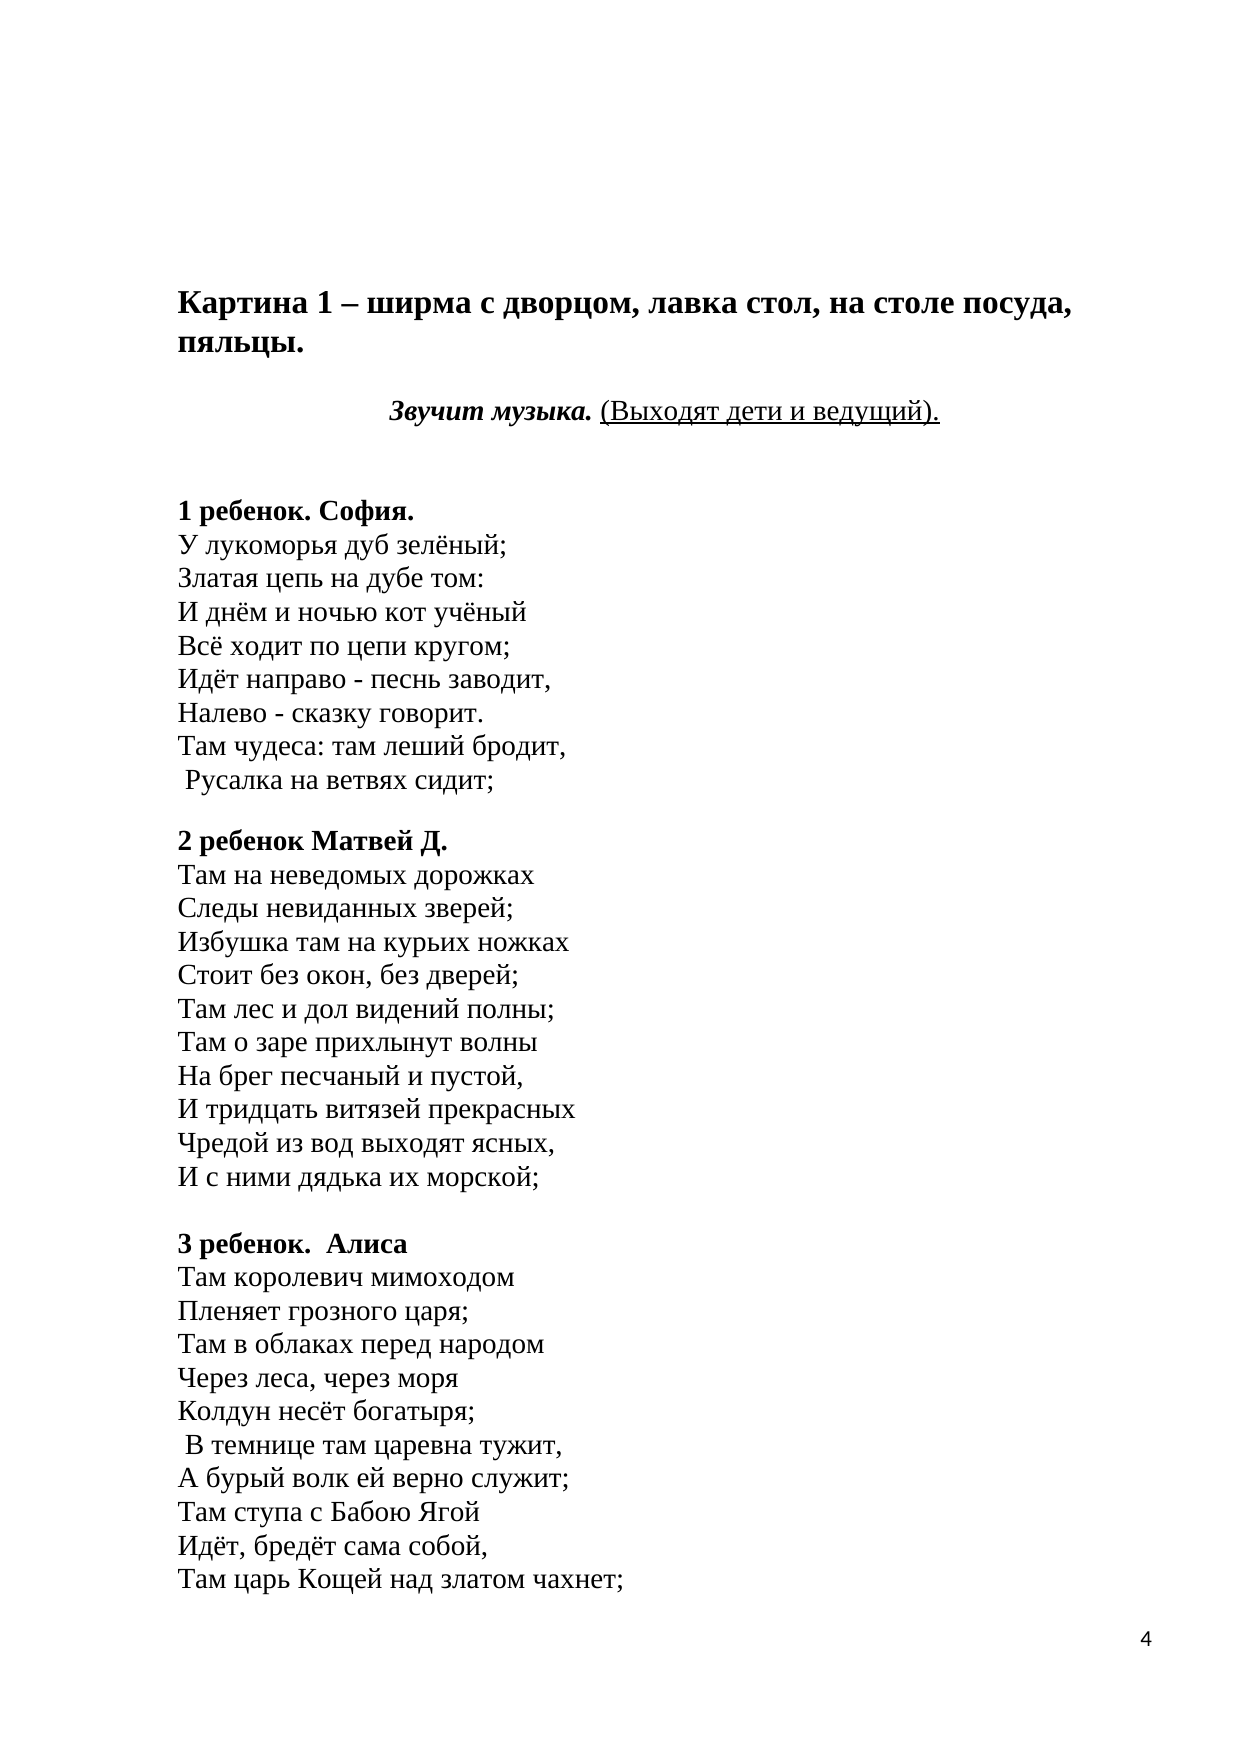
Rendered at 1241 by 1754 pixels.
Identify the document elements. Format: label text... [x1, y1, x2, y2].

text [177, 1494, 1152, 1595]
text Там на неведомых дорожках Следы невиданных зверей; Избушка там на курьих ножках Стоит без окон, без дверей; [177, 857, 1152, 991]
text Картина 1 – ширма с дворцом, лавка стол, на столе посуда, пяльцы. [177, 283, 1152, 359]
text Там лес и дол видений полны; Там о заре прихлынут волны На брег песчаный и пустой, И тридцать витязей прекрасных Чредой из вод выходят ясных, И с ними дядька их морской; 3 ребенок. Алиса [177, 991, 1152, 1259]
text 2 ребенок Матвей Д. [177, 823, 1152, 857]
text Там королевич мимоходом Пленяет грозного царя; Там в облаках перед народом Через леса, через моря Колдун несёт богатыря; В темнице там царевна тужит, А бурый волк ей верно служит; [177, 1259, 1152, 1494]
text Звучит музыка. (Выходят дети и ведущий). [177, 393, 1152, 426]
text Идёт направо - песнь заводит, Налево - сказку говорит. Там чудеса: там леший бродит, Русалка на ветвях сидит; [177, 661, 1152, 823]
text У лукоморья дуб зелёный; Златая цепь на дубе том: И днём и ночью кот учёный Всё ходит по цепи кругом; [177, 527, 1152, 661]
text 1 ребенок. София. [177, 493, 1152, 527]
